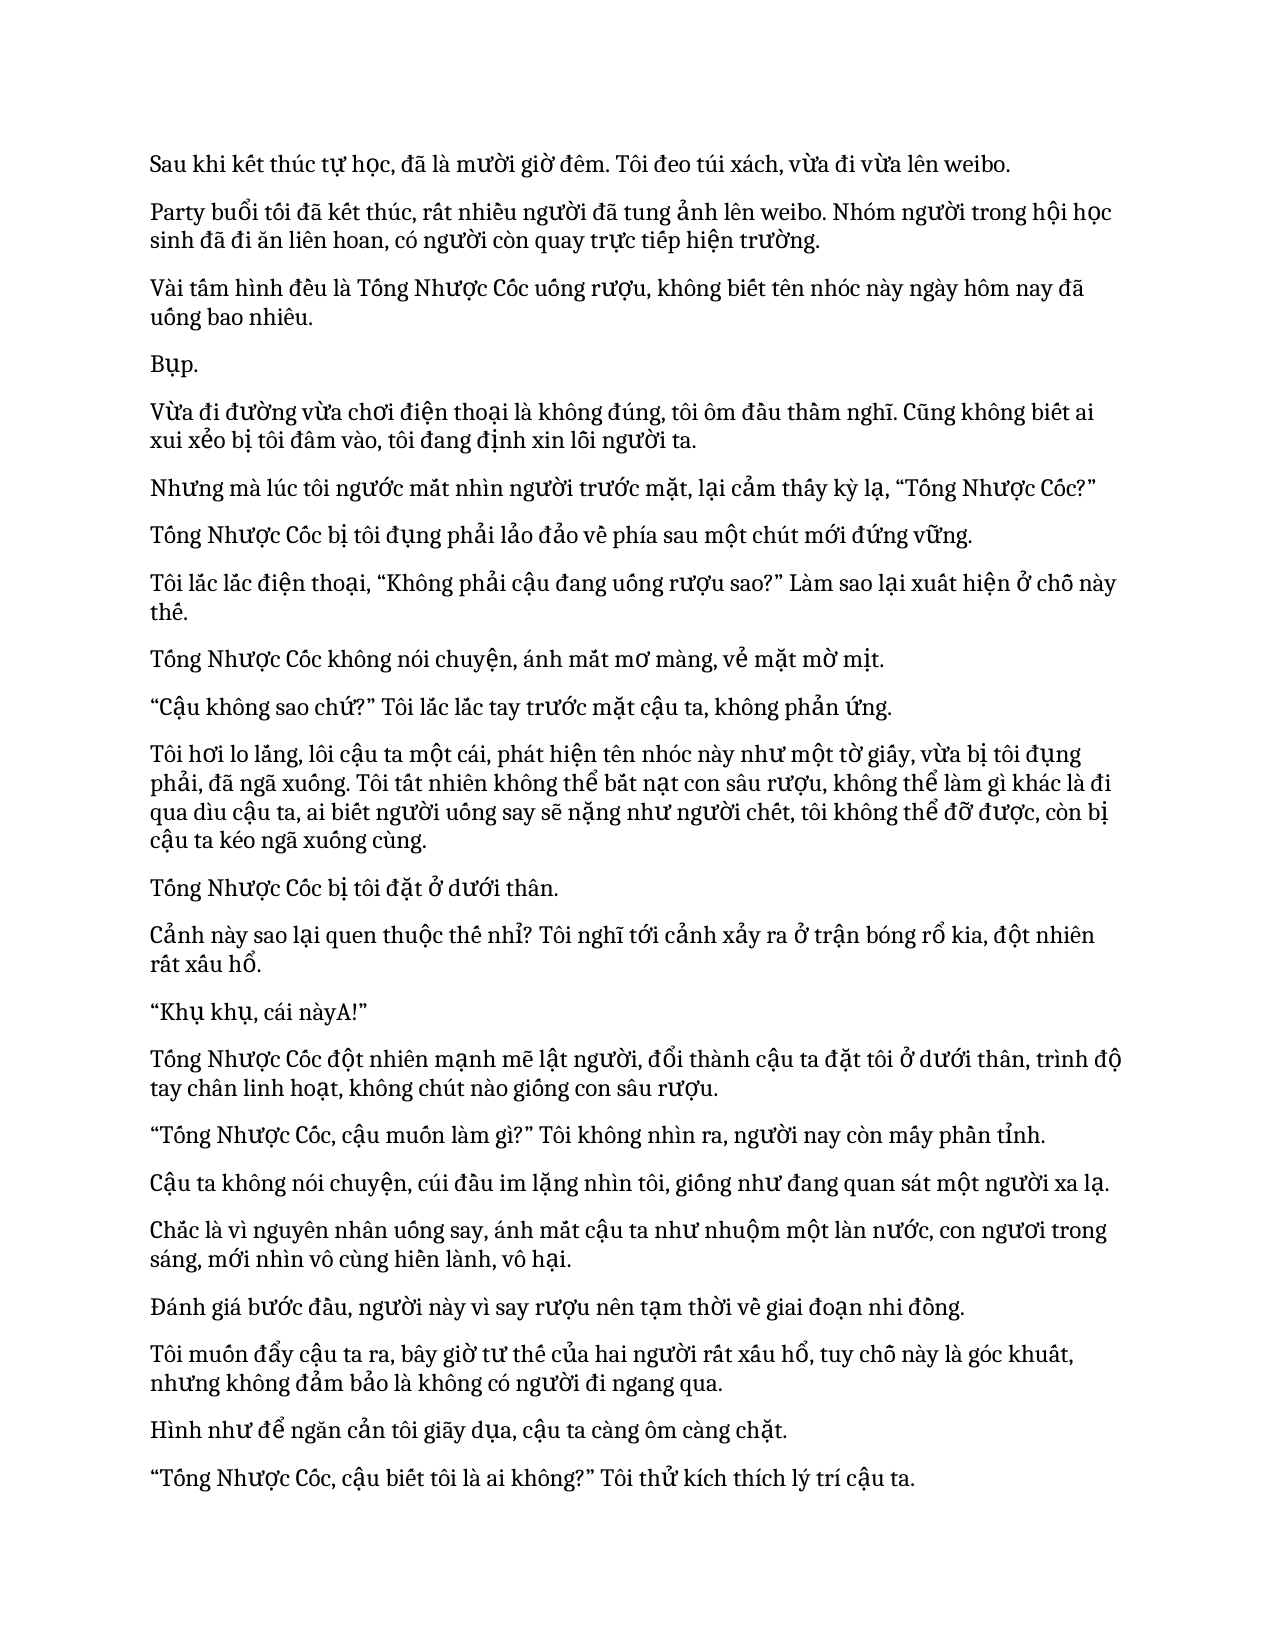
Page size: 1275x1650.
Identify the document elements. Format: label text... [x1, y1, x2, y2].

text Tôi lắc lắc điện thoại, “Không phải cậu đang uống rượu sao?” Làm sao lại xuất hiện ở chỗ này thế. [150, 569, 1125, 626]
text Party buổi tối đã kết thúc, rất nhiều người đã tung ảnh lên weibo. Nhóm người trong hội học sinh đã đi ăn liên hoan, có người còn quay trực tiếp hiện trường. [150, 197, 1125, 255]
text Vài tấm hình đều là Tống Nhược Cốc uống rượu, không biết tên nhóc này ngày hôm nay đã uống bao nhiêu. [150, 274, 1125, 331]
text Vừa đi đường vừa chơi điện thoại là không đúng, tôi ôm đầu thầm nghĩ. Cũng không biết ai xui xẻo bị tôi đâm vào, tôi đang định xin lỗi người ta. [150, 397, 1125, 455]
text Nhưng mà lúc tôi ngước mắt nhìn người trước mặt, lại cảm thấy kỳ lạ, “Tống Nhược Cốc?” [150, 474, 1125, 502]
text “Tống Nhược Cốc, cậu muốn làm gì?” Tôi không nhìn ra, người nay còn mấy phần tỉnh. [150, 1121, 1125, 1150]
text Sau khi kết thúc tự học, đã là mười giờ đêm. Tôi đeo túi xách, vừa đi vừa lên weibo. [150, 150, 1125, 179]
text Tống Nhược Cốc đột nhiên mạnh mẽ lật người, đổi thành cậu ta đặt tôi ở dưới thân, trình độ tay chân linh hoạt, không chút nào giống con sâu rượu. [150, 1045, 1125, 1102]
text “Khụ khụ, cái nàyA!” [150, 997, 1125, 1026]
text Hình như để ngăn cản tôi giãy dụa, cậu ta càng ôm càng chặt. [150, 1416, 1125, 1445]
text Bụp. [150, 350, 1125, 379]
text Tống Nhược Cốc bị tôi đụng phải lảo đảo về phía sau một chút mới đứng vững. [150, 521, 1125, 550]
text Tôi muốn đẩy cậu ta ra, bây giờ tư thế của hai người rất xấu hổ, tuy chỗ này là góc khuất, nhưng không đảm bảo là không có người đi ngang qua. [150, 1340, 1125, 1397]
text Đánh giá bước đầu, người này vì say rượu nên tạm thời về giai đoạn nhi đồng. [150, 1292, 1125, 1321]
text Tôi hơi lo lắng, lôi cậu ta một cái, phát hiện tên nhóc này như một tờ giấy, vừa bị tôi đụng phải, đã ngã xuống. Tôi tất nhiên không thể bắt nạt con sâu rượu, không thể làm gì khác là đi qua dìu cậu ta, ai biết người uống say sẽ nặng như người chết, tôi không thể đỡ được, còn bị cậu ta kéo ngã xuống cùng. [150, 740, 1125, 855]
text Tống Nhược Cốc bị tôi đặt ở dưới thân. [150, 874, 1125, 902]
text Cậu ta không nói chuyện, cúi đầu im lặng nhìn tôi, giống như đang quan sát một người xa lạ. [150, 1169, 1125, 1197]
text “Cậu không sao chứ?” Tôi lắc lắc tay trước mặt cậu ta, không phản ứng. [150, 692, 1125, 721]
text Chắc là vì nguyên nhân uống say, ánh mắt cậu ta như nhuộm một làn nước, con ngươi trong sáng, mới nhìn vô cùng hiền lành, vô hại. [150, 1216, 1125, 1274]
text Cảnh này sao lại quen thuộc thế nhỉ? Tôi nghĩ tới cảnh xảy ra ở trận bóng rổ kia, đột nhiên rất xấu hổ. [150, 921, 1125, 979]
text “Tống Nhược Cốc, cậu biết tôi là ai không?” Tôi thử kích thích lý trí cậu ta. [150, 1464, 1125, 1492]
text Tống Nhược Cốc không nói chuyện, ánh mắt mơ màng, vẻ mặt mờ mịt. [150, 645, 1125, 674]
